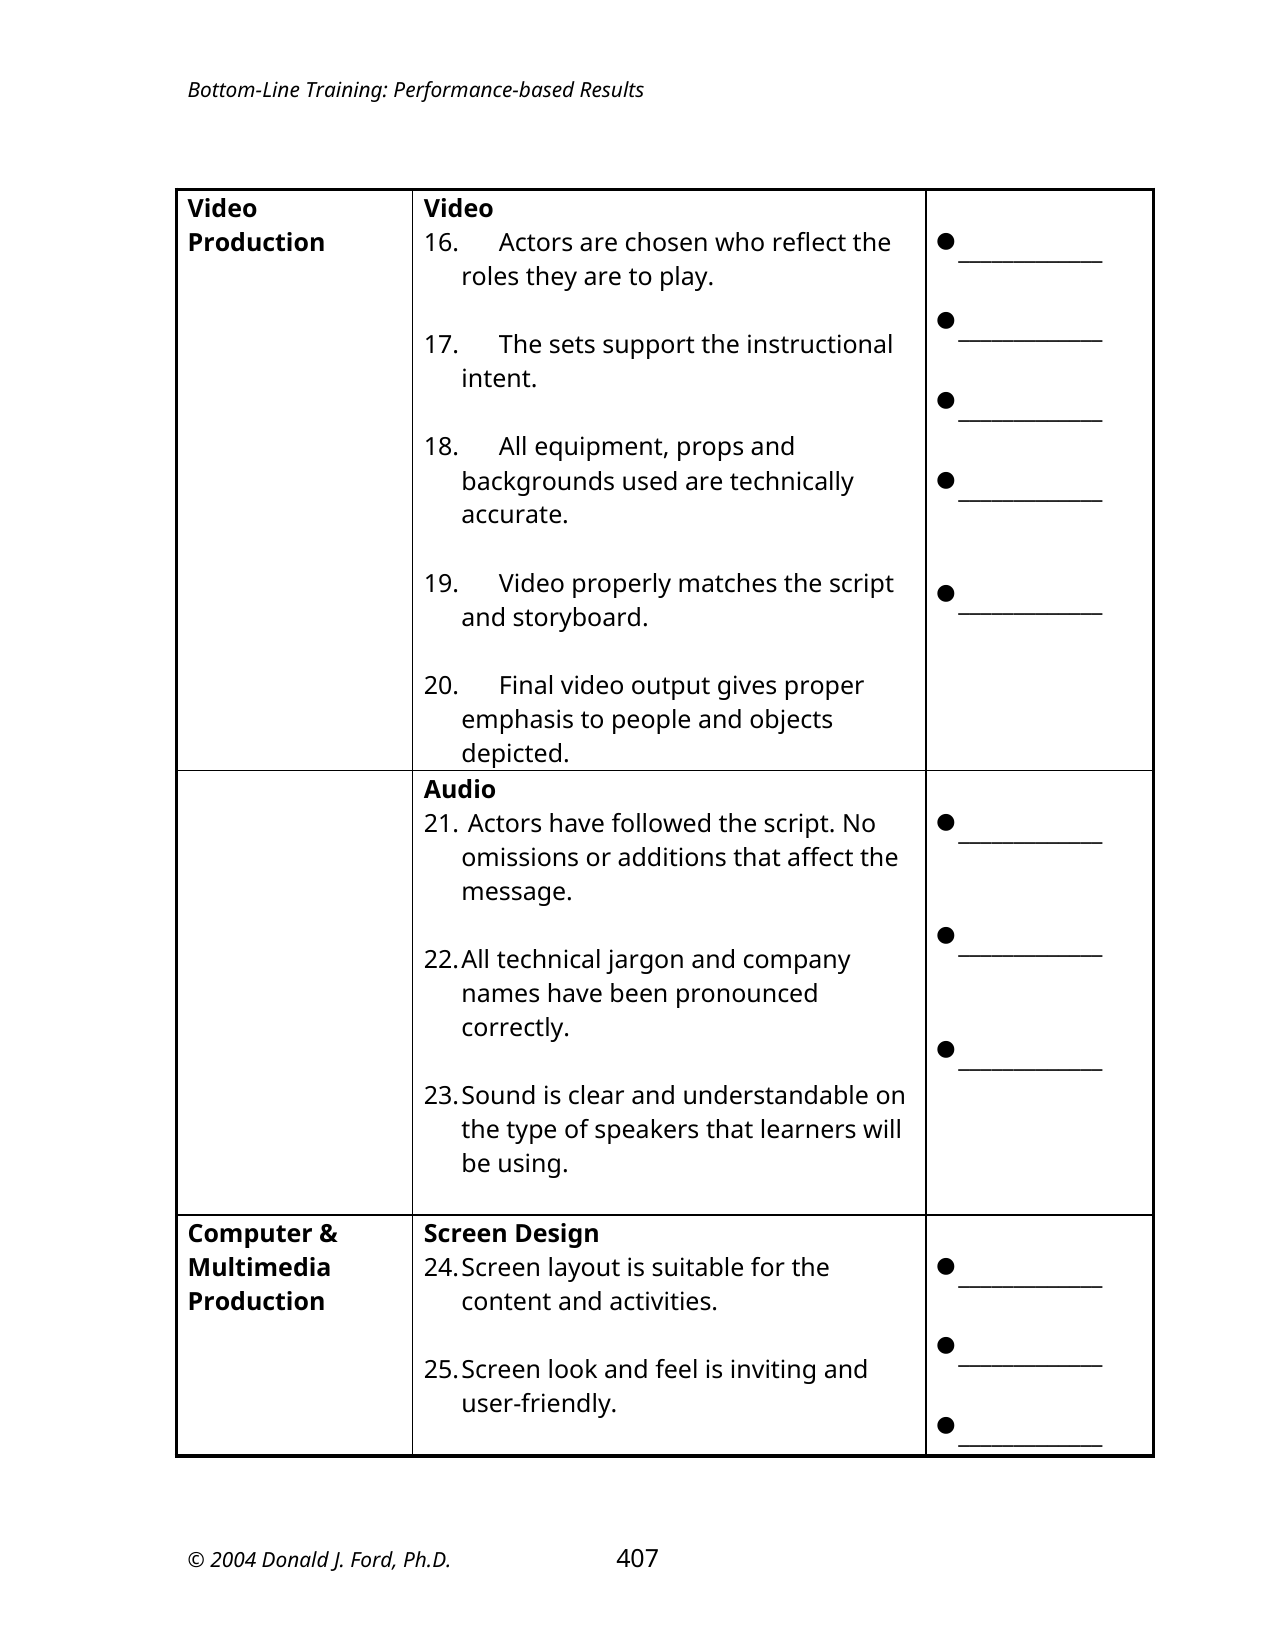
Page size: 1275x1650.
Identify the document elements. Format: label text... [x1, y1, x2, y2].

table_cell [178, 1216, 412, 1454]
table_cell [413, 1216, 925, 1454]
table_header Video Actors are chosen who reflect the roles they are to play. The sets support the instructional intent. All equipment, props and backgrounds used are technically accurate. Video properly matches the script and storyboard. Final video output gives proper emphasis to people and objects depicted. [413, 191, 925, 770]
table_cell Audio Actors have followed the script. No omissions or additions that affect the message. All technical jargon and company names have been pronounced correctly. Sound is clear and understandable on the type of speakers that learners will be using. [413, 771, 925, 1214]
table_cell _____________ _____________ _____________ [927, 771, 1152, 1214]
table_cell [178, 771, 412, 1214]
table_header Video Production [178, 191, 412, 770]
table_header _____________ _____________ _____________ _____________ _____________ [927, 191, 1152, 770]
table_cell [927, 1216, 1152, 1454]
